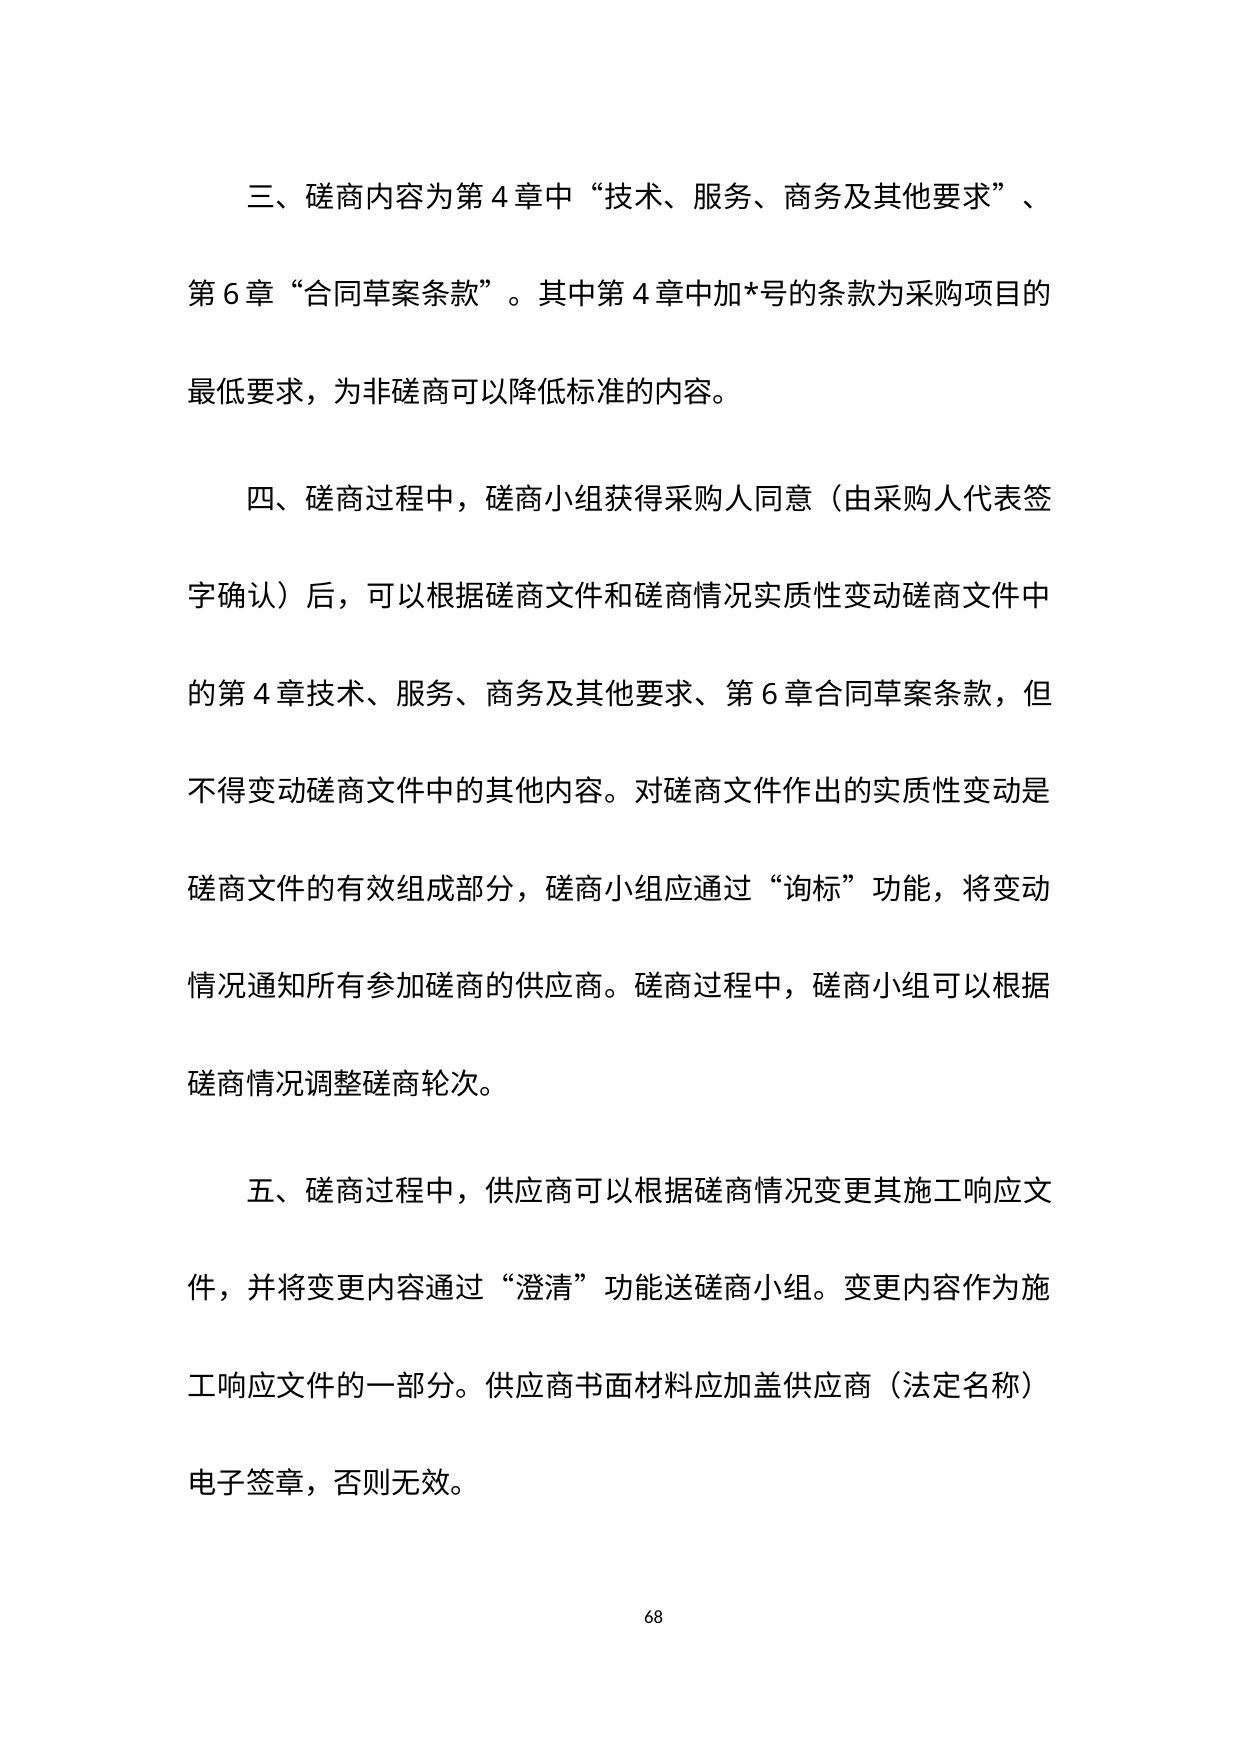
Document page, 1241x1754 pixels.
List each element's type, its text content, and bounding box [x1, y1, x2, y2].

list 磋商内容为第4章中“技术、服务、商务及其他要求”、第6章“合同草案条款”。其中第4章中加*号的条款为采购项目的最低要求，为非磋商可以降低标准的内容。 [187, 162, 1053, 422]
list 磋商过程中，供应商可以根据磋商情况变更其施工响应文件，并将变更内容通过“澄清”功能送磋商小组。变更内容作为施工响应文件的一部分。供应商书面材料应加盖供应商（法定名称）电子签章，否则无效。 [187, 1156, 1053, 1513]
list 磋商过程中，磋商小组获得采购人同意（由采购人代表签字确认）后，可以根据磋商文件和磋商情况实质性变动磋商文件中的第4章技术、服务、商务及其他要求、第6章合同草案条款，但不得变动磋商文件中的其他内容。对磋商文件作出的实质性变动是磋商文件的有效组成部分，磋商小组应通过“询标”功能，将变动情况通知所有参加磋商的供应商。磋商过程中，磋商小组可以根据磋商情况调整磋商轮次。 [187, 464, 1053, 1114]
